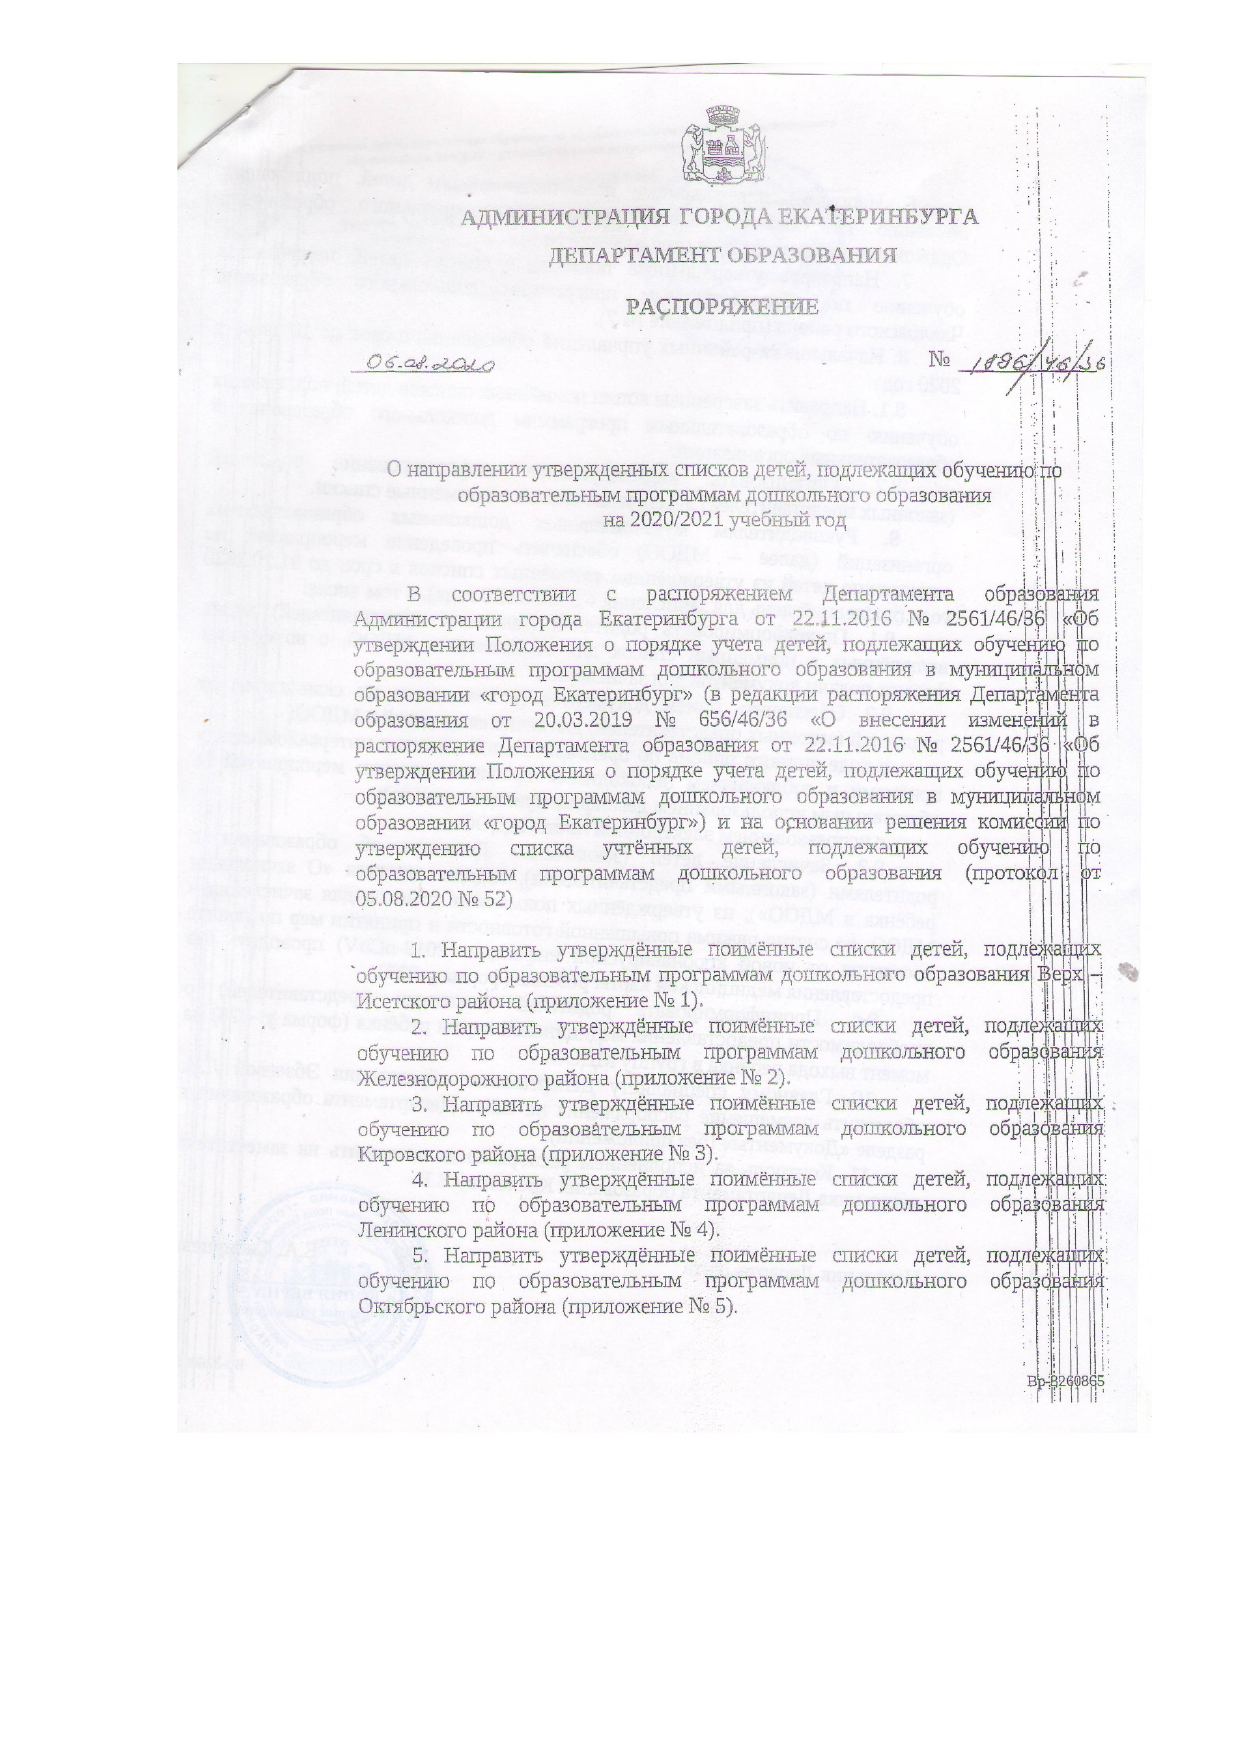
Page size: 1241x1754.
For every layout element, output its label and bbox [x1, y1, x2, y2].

picture [177, 59, 1152, 1437]
